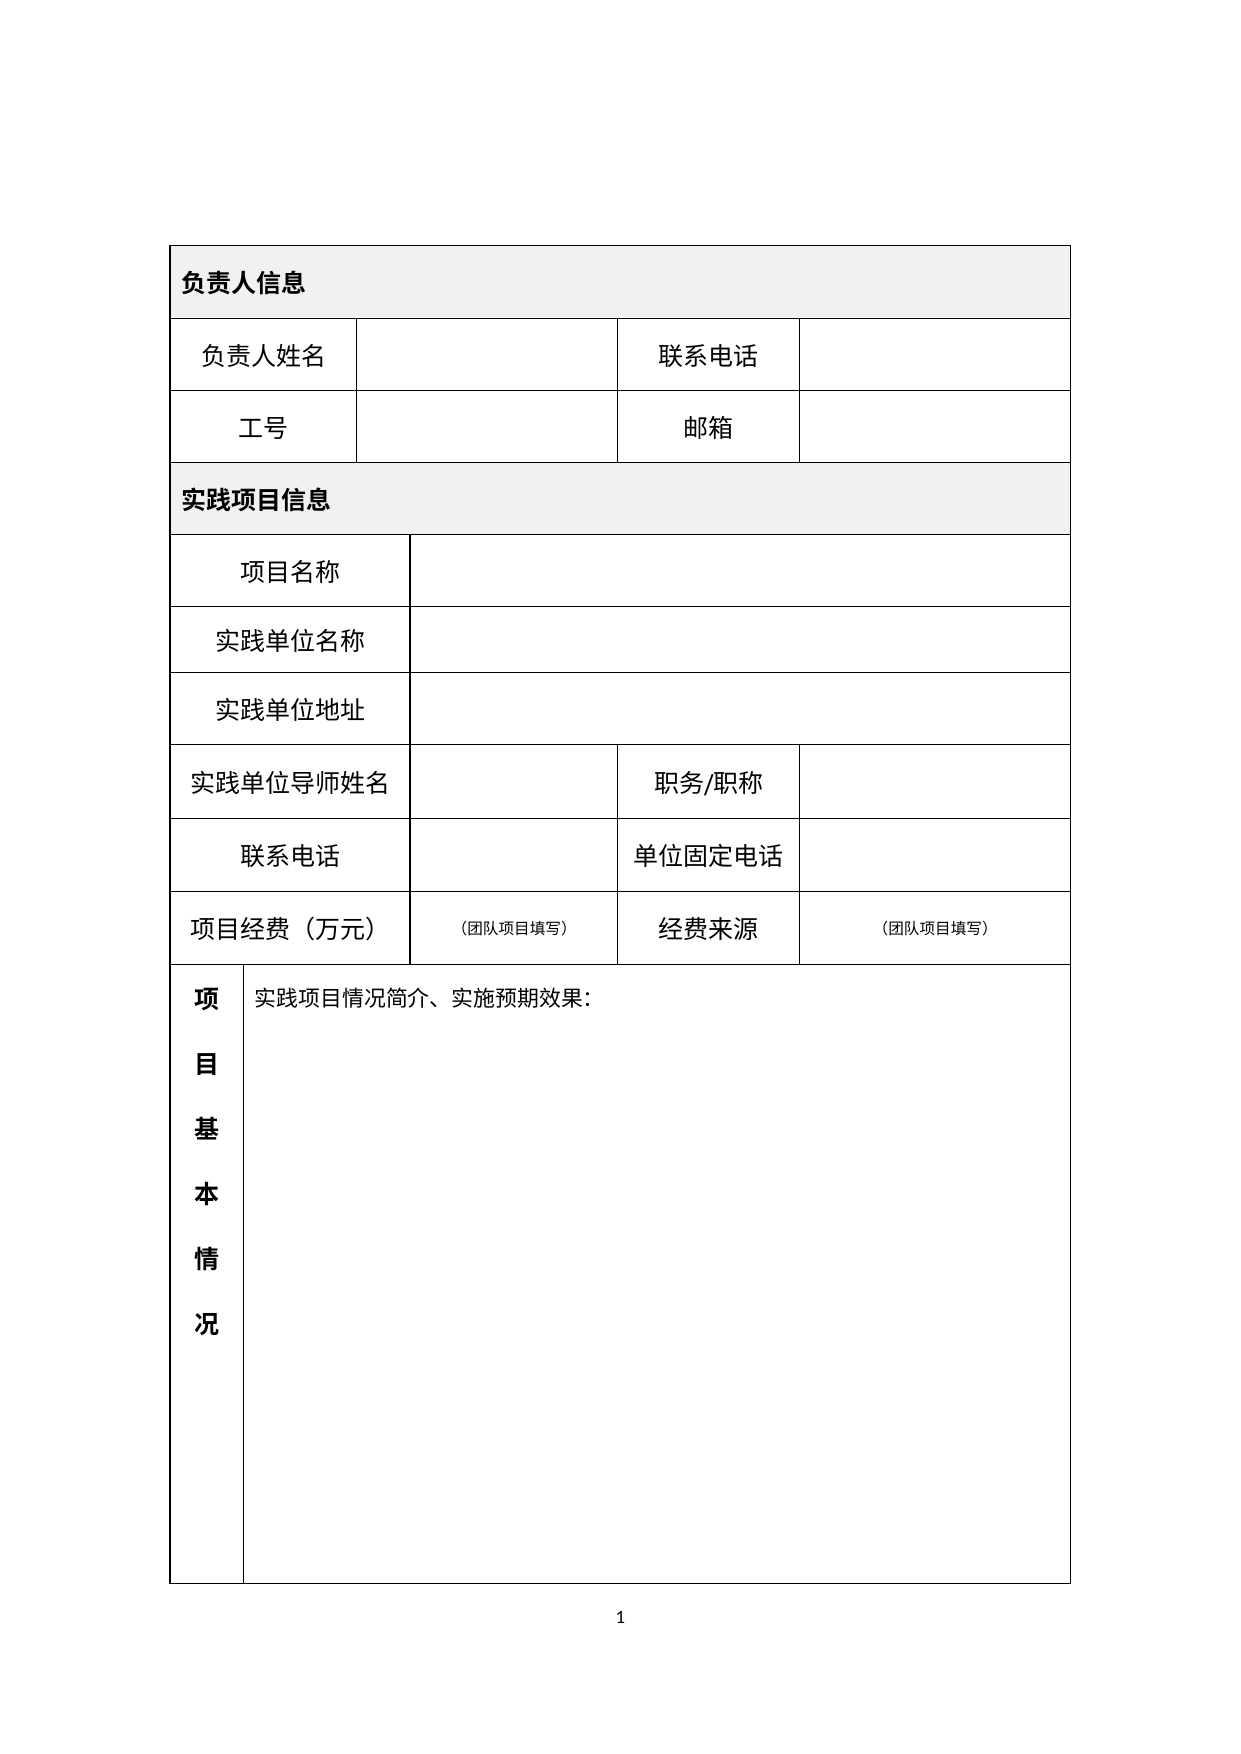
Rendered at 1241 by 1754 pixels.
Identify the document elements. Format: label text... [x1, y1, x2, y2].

table_cell 项 目 基 本 情 况 [171, 965, 243, 1583]
table_cell [800, 319, 1070, 390]
table_cell 联系电话 [618, 319, 799, 390]
table_cell 实践项目信息 [171, 463, 1070, 534]
table_cell [411, 535, 1070, 606]
table_cell 项目经费（万元） [171, 892, 409, 964]
table_cell [411, 819, 617, 891]
table_cell 单位固定电话 [618, 819, 799, 891]
table_cell 经费来源 [618, 892, 799, 964]
table_cell 实践单位地址 [171, 673, 409, 744]
table_cell 实践项目情况简介、实施预期效果： [244, 965, 1070, 1583]
table_cell 负责人姓名 [171, 319, 356, 390]
table_cell [800, 391, 1070, 462]
table_cell 项目名称 [171, 535, 409, 606]
table_cell 职务/职称 [618, 745, 799, 818]
table_cell [411, 607, 1070, 672]
table_cell [411, 673, 1070, 744]
table_cell [800, 819, 1070, 891]
table_cell 联系电话 [171, 819, 409, 891]
table_cell （团队项目填写） [411, 892, 617, 964]
table_cell [357, 391, 617, 462]
table_cell 邮箱 [618, 391, 799, 462]
table_cell 工号 [171, 391, 356, 462]
table_cell [800, 745, 1070, 818]
table_header 负责人信息 [171, 246, 1070, 317]
table_cell （团队项目填写） [800, 892, 1070, 964]
table_cell [357, 319, 617, 390]
table_cell 实践单位名称 [171, 607, 409, 672]
table_cell 实践单位导师姓名 [171, 745, 409, 818]
table_cell [411, 745, 617, 818]
